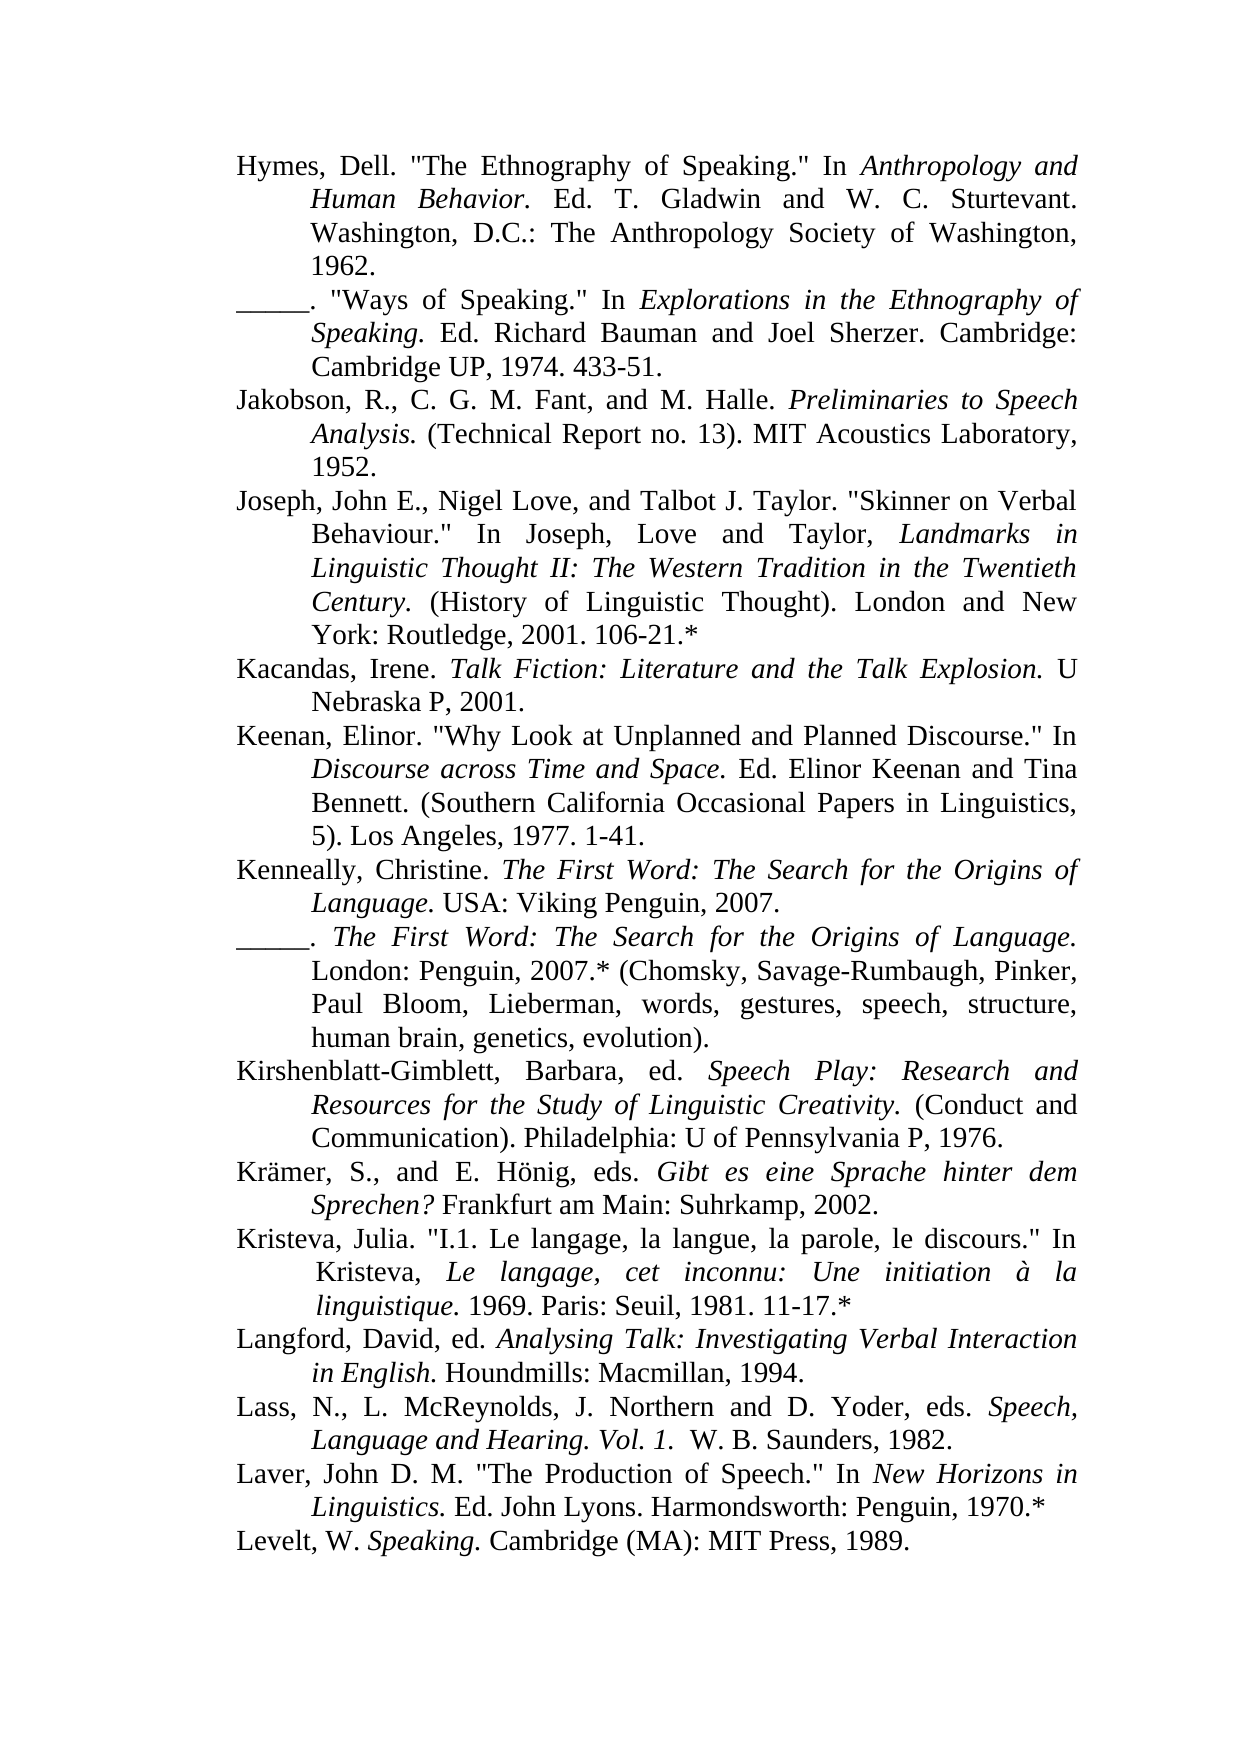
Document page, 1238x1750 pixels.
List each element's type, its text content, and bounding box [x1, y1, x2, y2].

text Kacandas, Irene. Talk Fiction: Literature and the Talk Explosion. U Nebraska P, 2001. [236, 651, 1078, 718]
text Keenan, Elinor. "Why Look at Unplanned and Planned Discourse." In Discourse across Time and Space. Ed. Elinor Keenan and Tina Bennett. (Southern California Occasional Papers in Linguistics, 5). Los Angeles, 1977. 1-41. [236, 718, 1078, 852]
text Kirshenblatt-Gimblett, Barbara, ed. Speech Play: Research and Resources for the Study of Linguistic Creativity. (Conduct and Communication). Philadelphia: U of Pennsylvania P, 1976. [236, 1053, 1078, 1154]
text Joseph, John E., Nigel Love, and Talbot J. Taylor. "Skinner on Verbal Behaviour." In Joseph, Love and Taylor, Landmarks in Linguistic Thought II: The Western Tradition in the Twentieth Century. (History of Linguistic Thought). London and New York: Routledge, 2001. 106-21.* [236, 483, 1078, 651]
text Kenneally, Christine. The First Word: The Search for the Origins of Language. USA: Viking Penguin, 2007. [236, 852, 1078, 919]
text Hymes, Dell. "The Ethnography of Speaking." In Anthropology and Human Behavior. Ed. T. Gladwin and W. C. Sturtevant. Washington, D.C.: The Anthropology Society of Washington, 1962. [236, 148, 1078, 282]
text Krämer, S., and E. Hönig, eds. Gibt es eine Sprache hinter dem Sprechen? Frankfurt am Main: Suhrkamp, 2002. [236, 1154, 1078, 1221]
text _____. "Ways of Speaking." In Explorations in the Ethnography of Speaking. Ed. Richard Bauman and Joel Sherzer. Cambridge: Cambridge UP, 1974. 433-51. [236, 282, 1078, 382]
text Levelt, W. Speaking. Cambridge (MA): MIT Press, 1989. [236, 1523, 1078, 1556]
text Kristeva, Julia. "I.1. Le langage, la langue, la parole, le discours." In Kristeva, Le langage, cet inconnu: Une initiation à la linguistique. 1969. Paris: Seuil, 1981. 11-17.* [236, 1221, 1078, 1322]
text _____. The First Word: The Search for the Origins of Language. London: Penguin, 2007.* (Chomsky, Savage-Rumbaugh, Pinker, Paul Bloom, Lieberman, words, gestures, speech, structure, human brain, genetics, evolution). [236, 919, 1078, 1053]
text Jakobson, R., C. G. M. Fant, and M. Halle. Preliminaries to Speech Analysis. (Technical Report no. 13). MIT Acoustics Laboratory, 1952. [236, 382, 1078, 483]
text Langford, David, ed. Analysing Talk: Investigating Verbal Interaction in English. Houndmills: Macmillan, 1994. [236, 1322, 1078, 1389]
text Laver, John D. M. "The Production of Speech." In New Horizons in Linguistics. Ed. John Lyons. Harmondsworth: Penguin, 1970.* [236, 1456, 1078, 1523]
text Lass, N., L. McReynolds, J. Northern and D. Yoder, eds. Speech, Language and Hearing. Vol. 1. W. B. Saunders, 1982. [236, 1389, 1078, 1456]
